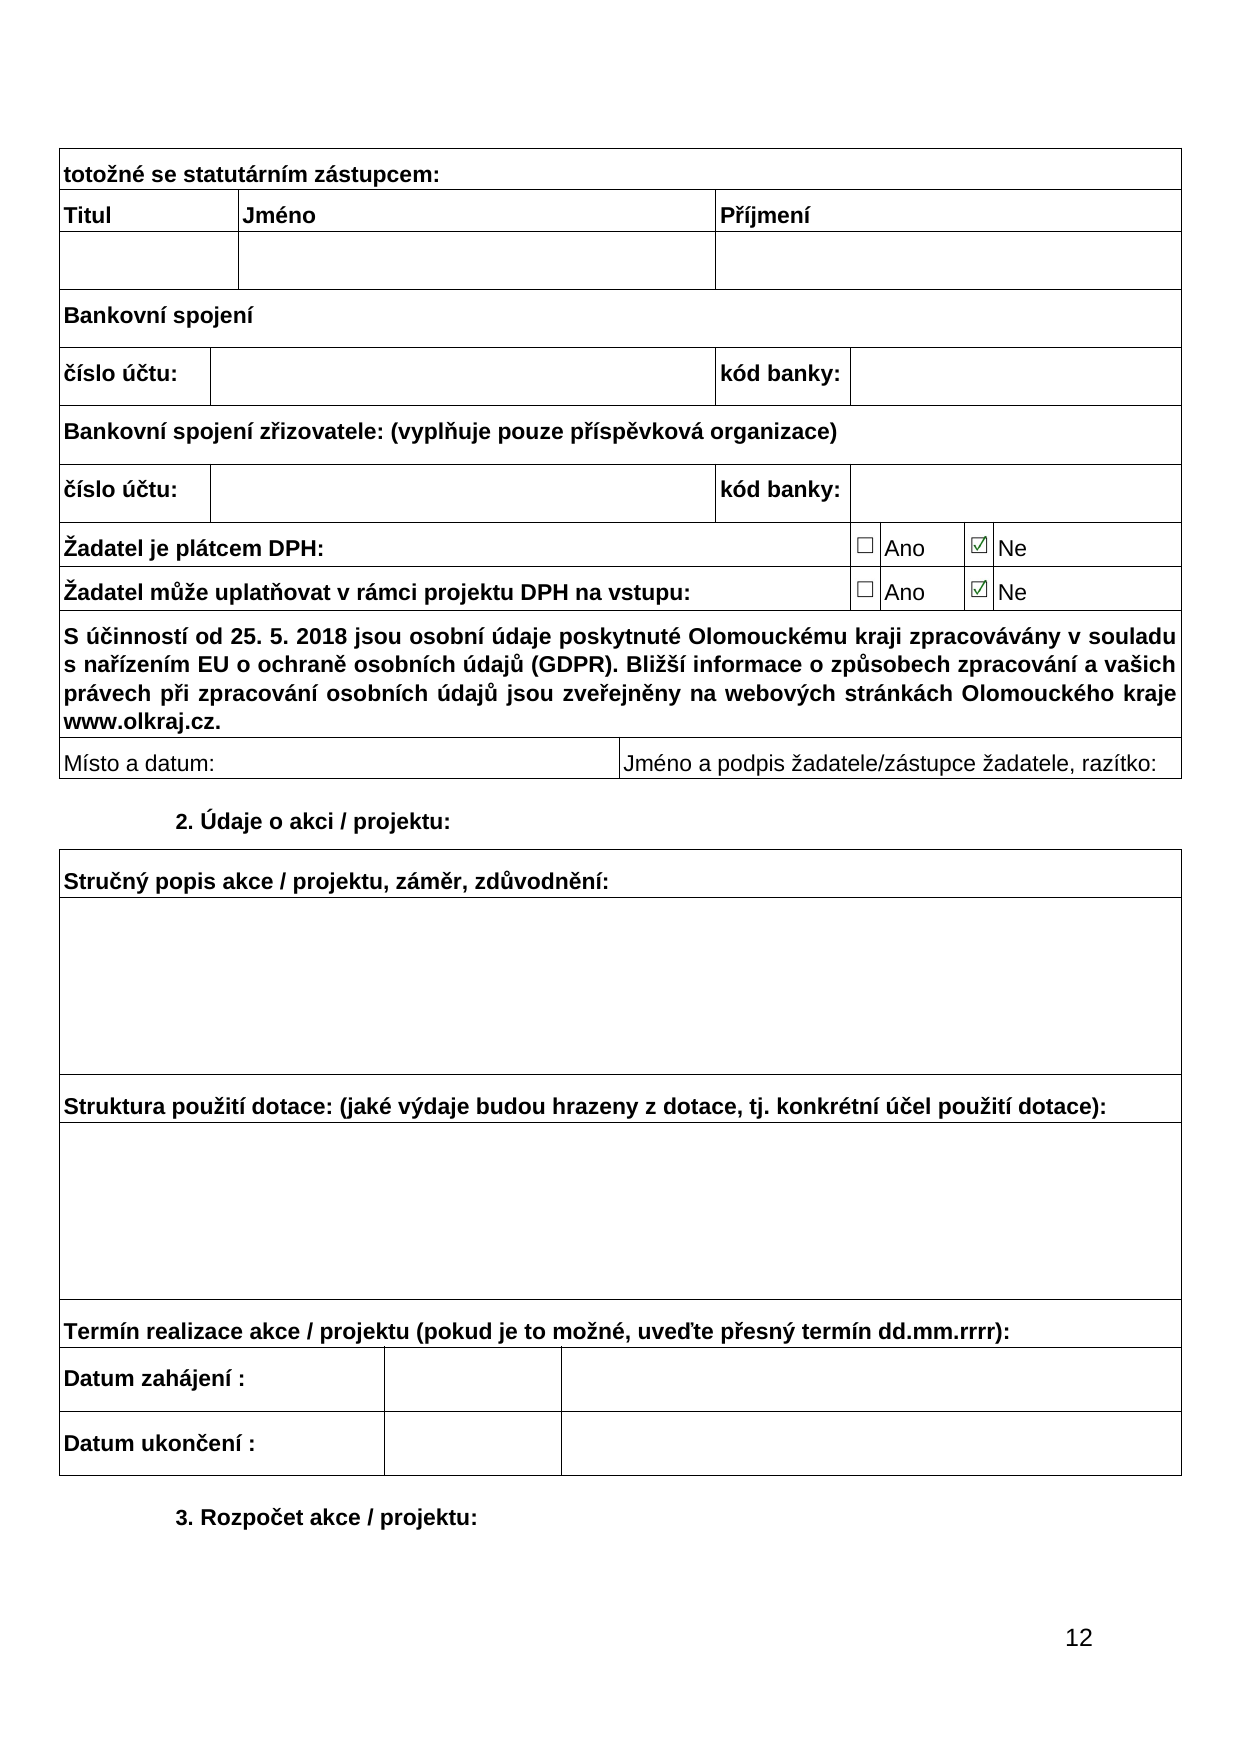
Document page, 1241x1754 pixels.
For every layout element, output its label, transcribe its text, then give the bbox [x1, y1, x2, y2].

table_cell [60, 232, 238, 289]
table_cell kód banky: [716, 465, 850, 522]
table_cell [851, 348, 964, 405]
table_cell [964, 290, 1181, 347]
table_cell [385, 1412, 561, 1474]
table_cell Ano [881, 567, 964, 610]
picture [854, 534, 876, 556]
table_header Stručný popis akce / projektu, záměr, zdůvodnění: [60, 850, 1181, 897]
table_cell [562, 1412, 1181, 1474]
table_cell [562, 1348, 1181, 1411]
table_cell [385, 1348, 561, 1411]
table_cell Bankovní spojení zřizovatele: (vyplňuje pouze příspěvková organizace) [60, 406, 964, 463]
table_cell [60, 149, 1181, 189]
table_cell číslo účtu: [60, 465, 210, 522]
table_cell [964, 348, 1181, 405]
table_cell S účinností od 25. 5. 2018 jsou osobní údaje poskytnuté Olomouckému kraji zpracovávány v souladu s nařízením EU o ochraně osobních údajů (GDPR). Bližší informace o způsobech zpracování a vašich právech při zpracování osobních údajů jsou zveřejněny na webových stránkách Olomouckého kraje www.olkraj.cz. [60, 611, 1181, 737]
picture [968, 534, 990, 556]
table_cell [716, 232, 1181, 289]
table_cell Žadatel může uplatňovat v rámci projektu DPH na vstupu: [60, 567, 850, 610]
list Rozpočet akce / projektu: [175, 1504, 1093, 1530]
table_cell Struktura použití dotace: (jaké výdaje budou hrazeny z dotace, tj. konkrétní účel použití dotace): [60, 1075, 1181, 1122]
table_cell [60, 898, 1181, 1074]
table_cell Žadatel je plátcem DPH: [60, 523, 850, 566]
table_cell kód banky: [716, 348, 850, 405]
table_cell [851, 567, 880, 610]
table_cell Datum ukončení : [60, 1412, 384, 1474]
table_cell Ne [994, 567, 1181, 610]
table_cell [211, 348, 715, 405]
table_cell [964, 465, 1181, 522]
table_cell Ano [881, 523, 964, 566]
table_cell [965, 567, 993, 610]
table_cell [851, 523, 880, 566]
picture [968, 578, 990, 600]
table_cell Jméno [239, 190, 715, 231]
picture [854, 578, 876, 600]
table_cell [964, 406, 1181, 463]
table_cell [965, 523, 993, 566]
table_cell Bankovní spojení [60, 290, 964, 347]
table_cell číslo účtu: [60, 348, 210, 405]
table_cell Datum zahájení : [60, 1348, 384, 1411]
table_cell Příjmení [716, 190, 1181, 231]
table_cell Jméno a podpis žadatele/zástupce žadatele, razítko: [620, 738, 1181, 778]
table_cell [60, 1123, 1181, 1299]
table_cell Termín realizace akce / projektu (pokud je to možné, uveďte přesný termín dd.mm.rrrr): [60, 1300, 1181, 1346]
table_cell [851, 465, 964, 522]
table_cell [239, 232, 715, 289]
table_cell Titul [60, 190, 238, 231]
table_cell [211, 465, 715, 522]
table_cell Ne [994, 523, 1181, 566]
table_cell Místo a datum: [60, 738, 619, 778]
list Údaje o akci / projektu: [175, 808, 1093, 834]
